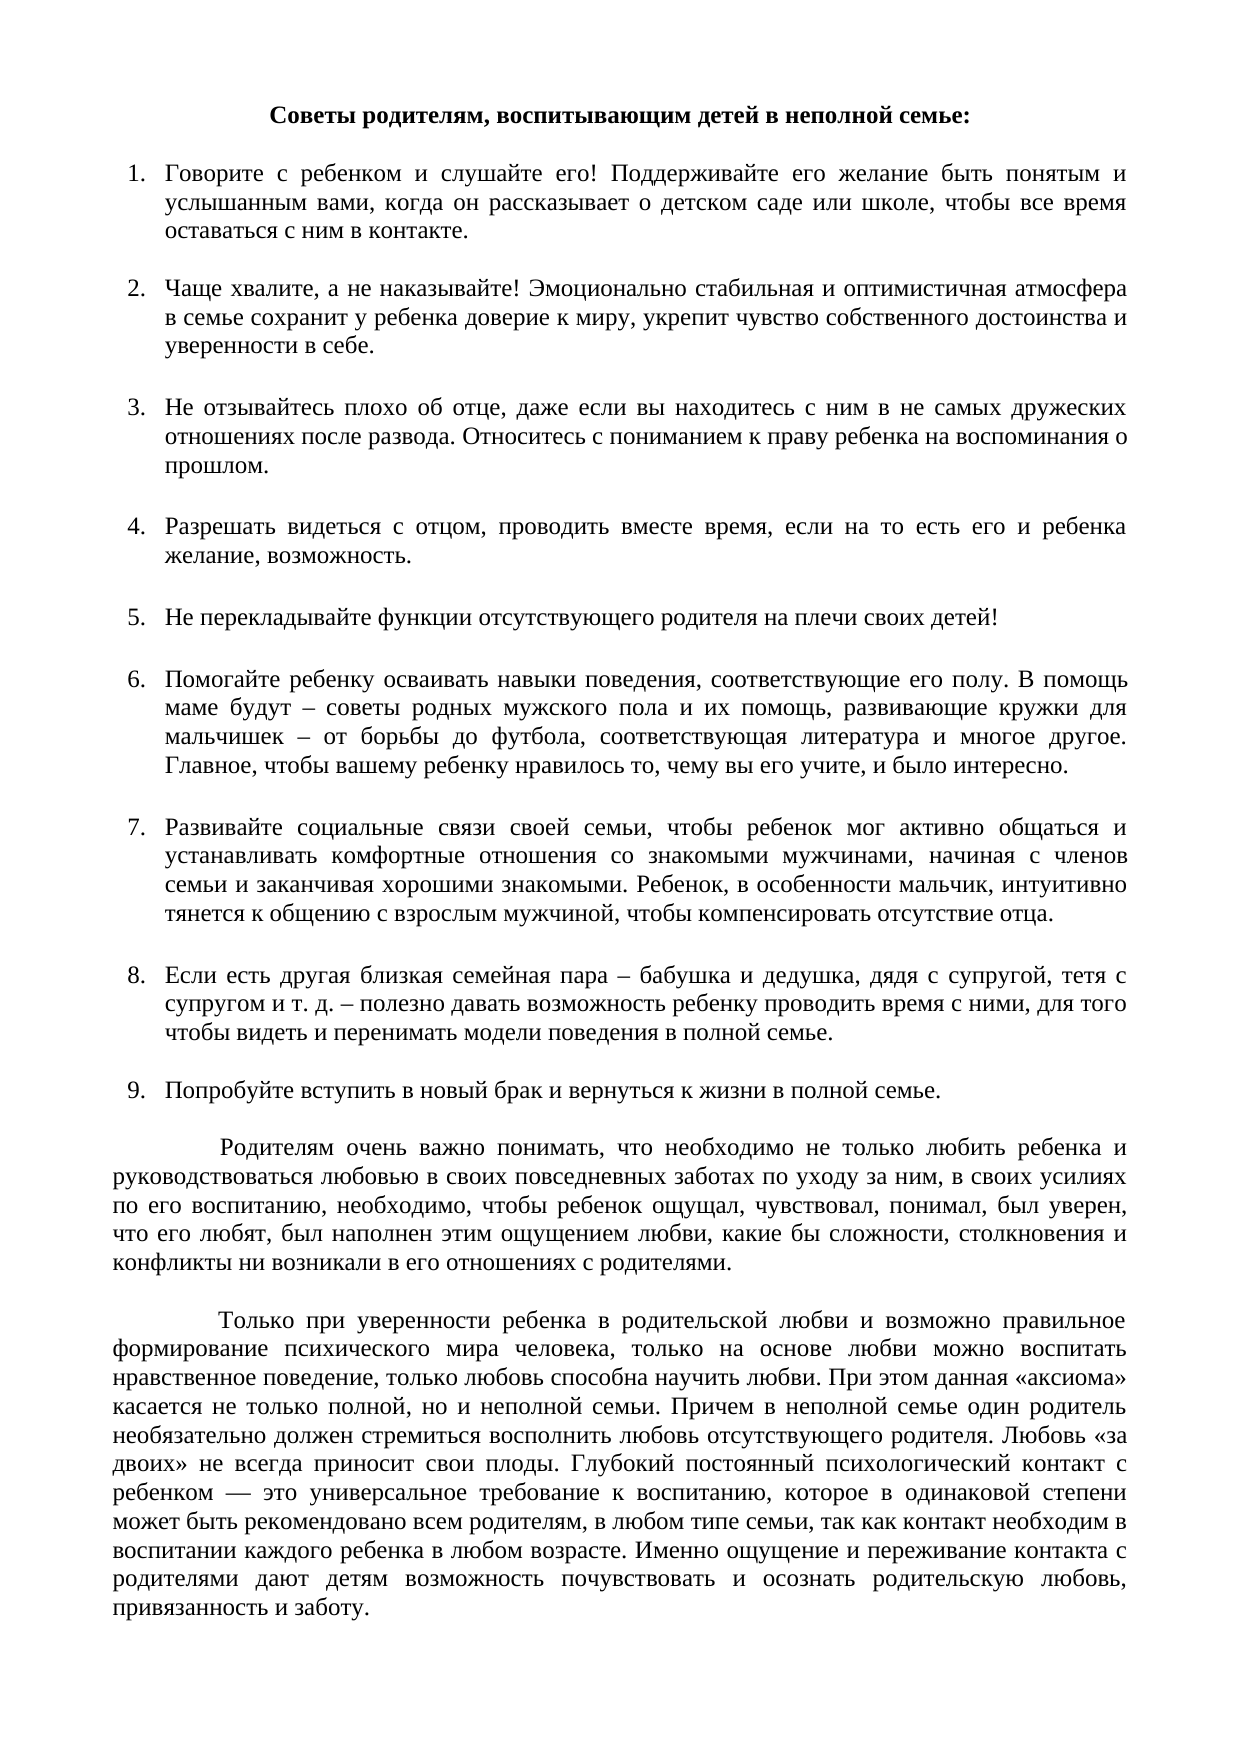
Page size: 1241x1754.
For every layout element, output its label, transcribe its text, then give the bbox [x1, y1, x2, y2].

text Только при уверенности ребенка в родительской любви и возможно правильное формирование психического мира человека, только на основе любви можно воспитать нравственное поведение, только любовь способна научить любви. При этом данная «аксиома» касается не только полной, но и неполной семьи. Причем в неполной семье один родитель необязательно должен стремиться восполнить любовь отсутствующего родителя. Любовь «за двоих» не всегда приносит свои плоды. Глубокий постоянный психологический контакт с ребенком — это универсальное требование к воспитанию, которое в одинаковой степени может быть рекомендовано всем родителям, в любом типе семьи, так как контакт необходим в воспитании каждого ребенка в любом возрасте. Именно ощущение и переживание контакта с родителями дают детям возможность почувствовать и осознать родительскую любовь, привязанность и заботу. [112, 1305, 1128, 1621]
list Попробуйте вступить в новый брак и вернуться к жизни в полной семье. [127, 1075, 1128, 1103]
list Разрешать видеться с отцом, проводить вместе время, если на то есть его и ребенка желание, возможность. [127, 511, 1128, 569]
list Развивайте социальные связи своей семьи, чтобы ребенок мог активно общаться и устанавливать комфортные отношения со знакомыми мужчинами, начиная с членов семьи и заканчивая хорошими знакомыми. Ребенок, в особенности мальчик, интуитивно тянется к общению с взрослым мужчиной, чтобы компенсировать отсутствие отца. [127, 812, 1128, 927]
list Чаще хвалите, а не наказывайте! Эмоционально стабильная и оптимистичная атмосфера в семье сохранит у ребенка доверие к миру, укрепит чувство собственного достоинства и уверенности в себе. [127, 273, 1128, 359]
list Помогайте ребенку осваивать навыки поведения, соответствующие его полу. В помощь маме будут – советы родных мужского пола и их помощь, развивающие кружки для мальчишек – от борьбы до футбола, соответствующая литература и многое другое. Главное, чтобы вашему ребенку нравилось то, чему вы его учите, и было интересно. [127, 664, 1128, 779]
list Не отзывайтесь плохо об отце, даже если вы находитесь с ним в не самых дружеских отношениях после развода. Относитесь с пониманием к праву ребенка на воспоминания о прошлом. [127, 392, 1128, 478]
list Говорите с ребенком и слушайте его! Поддерживайте его желание быть понятым и услышанным вами, когда он рассказывает о детском саде или школе, чтобы все время оставаться с ним в контакте. [127, 158, 1128, 244]
text Родителям очень важно понимать, что необходимо не только любить ребенка и руководствоваться любовью в своих повседневных заботах по уходу за ним, в своих усилиях по его воспитанию, необходимо, чтобы ребенок ощущал, чувствовал, понимал, был уверен, что его любят, был наполнен этим ощущением любви, какие бы сложности, столкновения и конфликты ни возникали в его отношениях с родителями. [112, 1132, 1128, 1276]
list Не перекладывайте функции отсутствующего родителя на плечи своих детей! [127, 602, 1128, 631]
text Советы родителям, воспитывающим детей в неполной семье: [112, 100, 1128, 129]
list Если есть другая близкая семейная пара – бабушка и дедушка, дядя с супругой, тетя с супругом и т. д. – полезно давать возможность ребенку проводить время с ними, для того чтобы видеть и перенимать модели поведения в полной семье. [127, 960, 1128, 1046]
